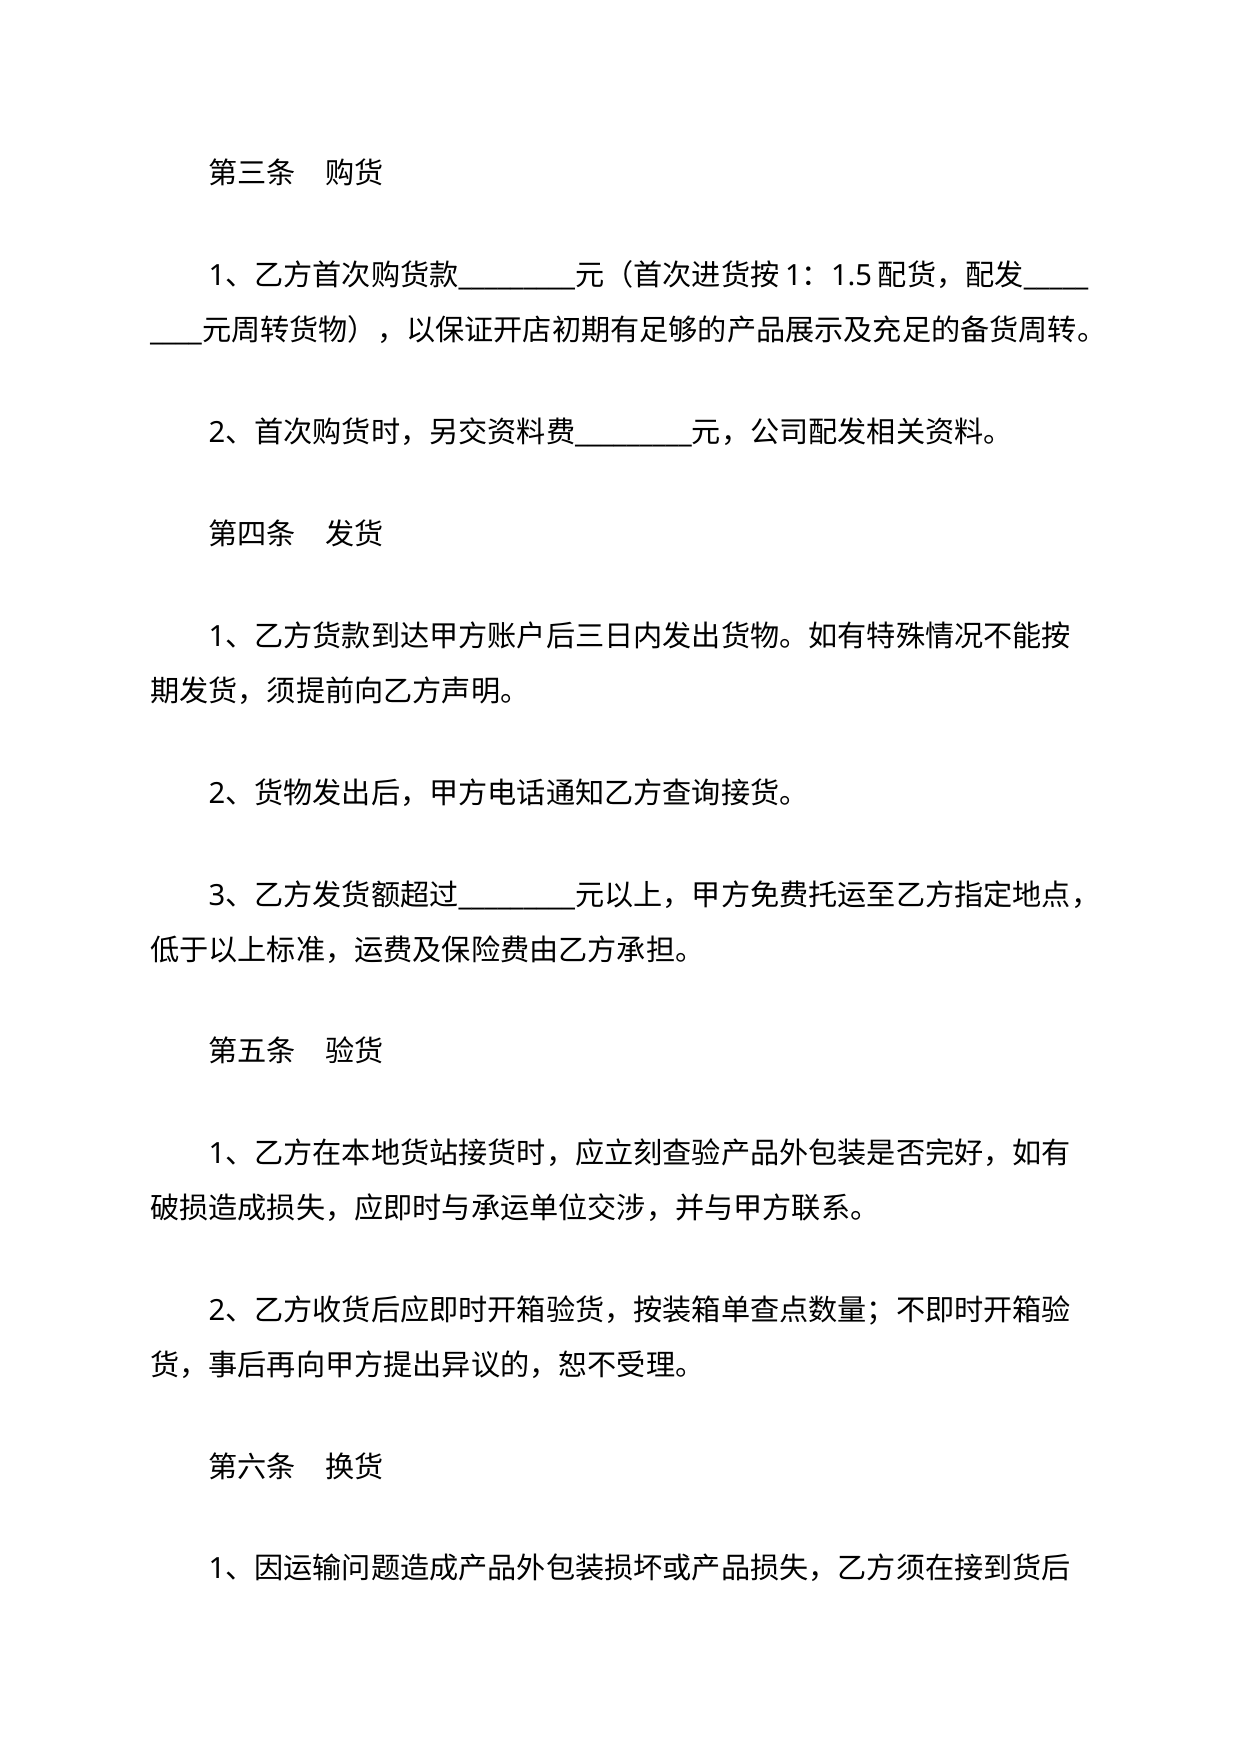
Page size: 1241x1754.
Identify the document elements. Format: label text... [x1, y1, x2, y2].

text 1、乙方货款到达甲方账户后三日内发出货物。如有特殊情况不能按期发货，须提前向乙方声明。 [150, 612, 1090, 710]
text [150, 1545, 1090, 1587]
text 2、乙方收货后应即时开箱验货，按装箱单查点数量；不即时开箱验货，事后再向甲方提出异议的，恕不受理。 [150, 1287, 1090, 1384]
text 1、乙方首次购货款_________元（首次进货按1：1.5配货，配发_________元周转货物），以保证开店初期有足够的产品展示及充足的备货周转。 [150, 252, 1090, 349]
text 第四条 发货 [150, 511, 1090, 553]
text 3、乙方发货额超过_________元以上，甲方免费托运至乙方指定地点，低于以上标准，运费及保险费由乙方承担。 [150, 871, 1090, 968]
text 第五条 验货 [150, 1028, 1090, 1070]
text 第六条 换货 [150, 1443, 1090, 1486]
text 1、乙方在本地货站接货时，应立刻查验产品外包装是否完好，如有破损造成损失，应即时与承运单位交涉，并与甲方联系。 [150, 1130, 1090, 1227]
text 2、货物发出后，甲方电话通知乙方查询接货。 [150, 769, 1090, 812]
text 2、首次购货时，另交资料费_________元，公司配发相关资料。 [150, 409, 1090, 451]
text 第三条 购货 [150, 150, 1090, 192]
